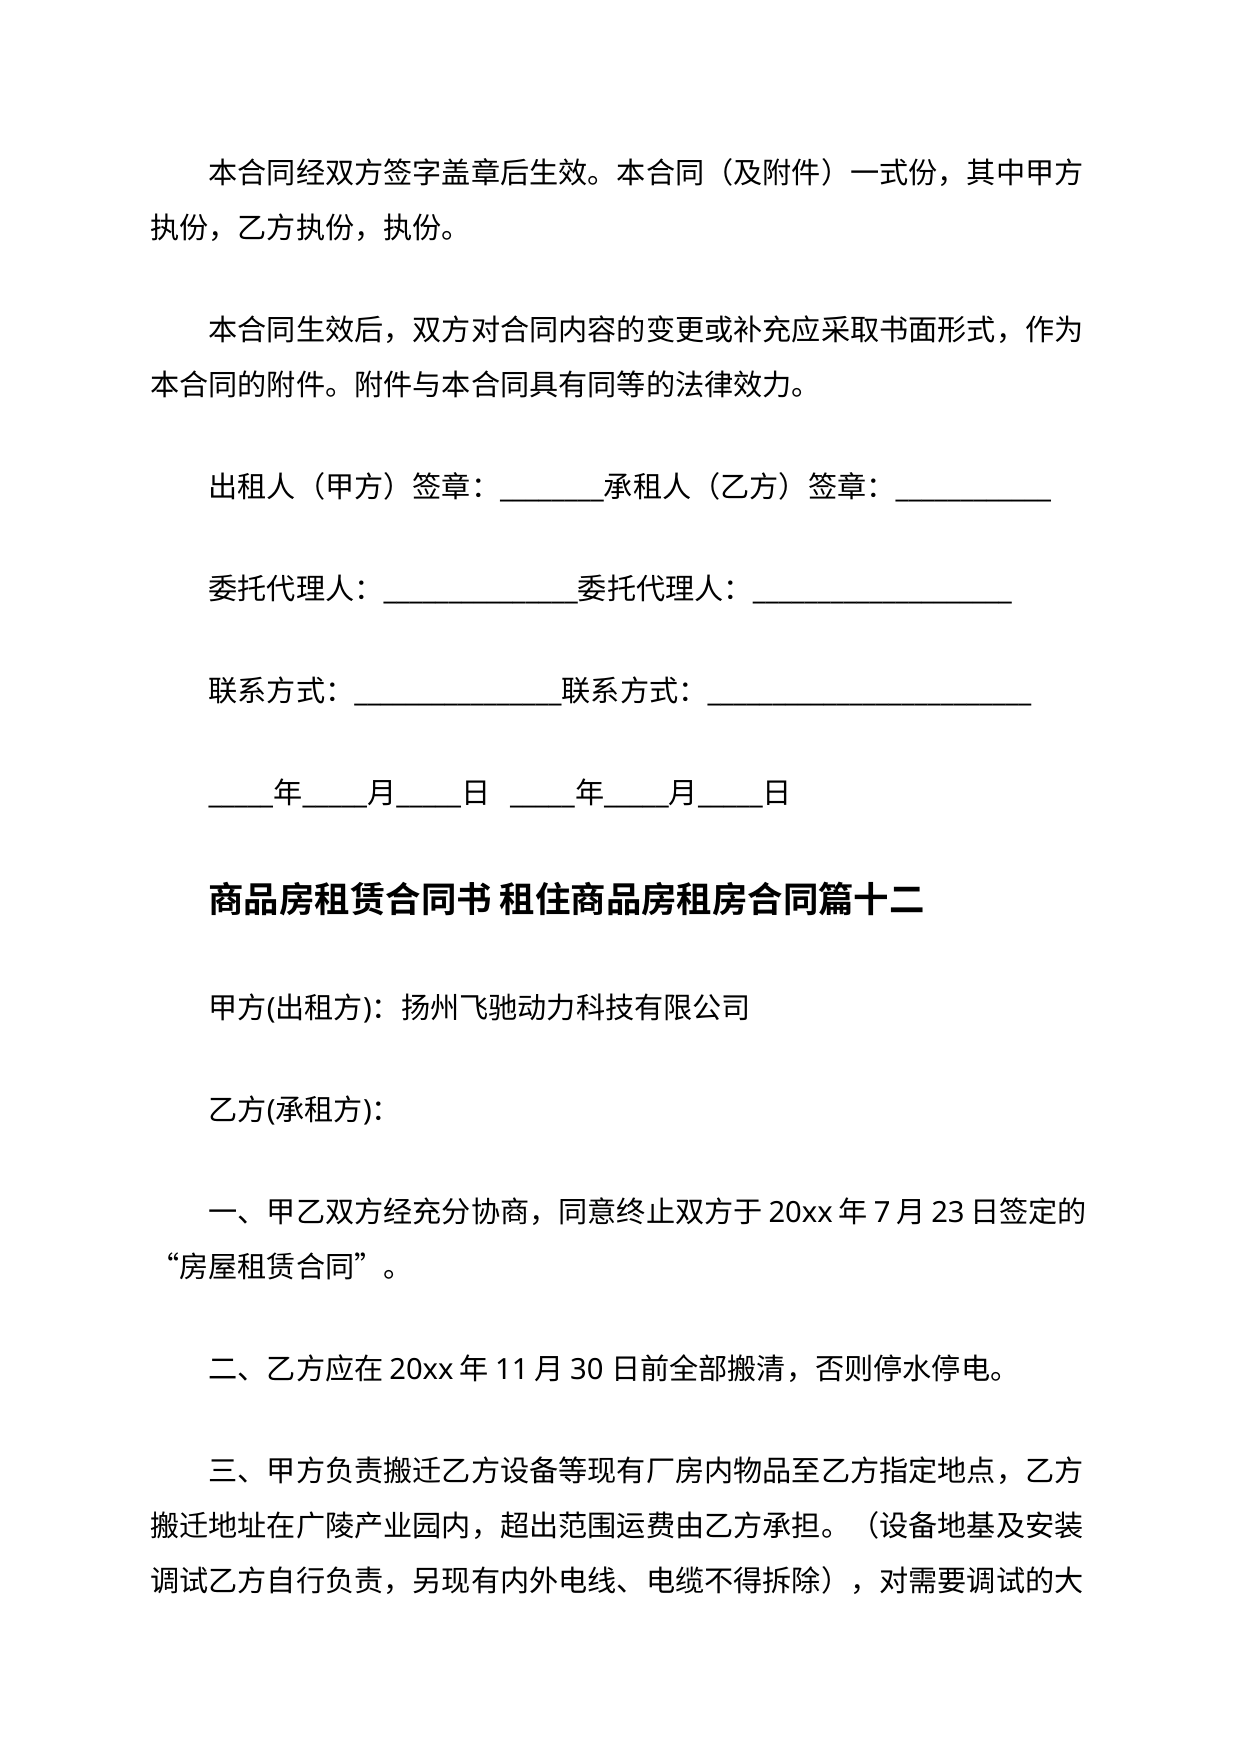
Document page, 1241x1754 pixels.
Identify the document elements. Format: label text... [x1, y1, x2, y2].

text 商品房租赁合同书 租住商品房租房合同篇十二 [150, 871, 1090, 922]
text 联系方式：________________联系方式：_________________________ [150, 667, 1090, 710]
text 甲方(出租方)：扬州飞驰动力科技有限公司 [150, 985, 1090, 1027]
text _____年_____月_____日 _____年_____月_____日 [150, 769, 1090, 812]
text 乙方(承租方)： [150, 1087, 1090, 1129]
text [150, 1447, 1090, 1599]
text 本合同生效后，双方对合同内容的变更或补充应采取书面形式，作为本合同的附件。附件与本合同具有同等的法律效力。 [150, 307, 1090, 404]
text 出租人（甲方）签章：________承租人（乙方）签章：____________ [150, 463, 1090, 506]
text 二、乙方应在20xx年 11月 30 日前全部搬清，否则停水停电。 [150, 1345, 1090, 1388]
text 本合同经双方签字盖章后生效。本合同（及附件）一式份，其中甲方执份，乙方执份，执份。 [150, 150, 1090, 247]
text 一、甲乙双方经充分协商，同意终止双方于20xx年7月23日签定的“房屋租赁合同”。 [150, 1189, 1090, 1286]
text 委托代理人：_______________委托代理人：____________________ [150, 565, 1090, 608]
